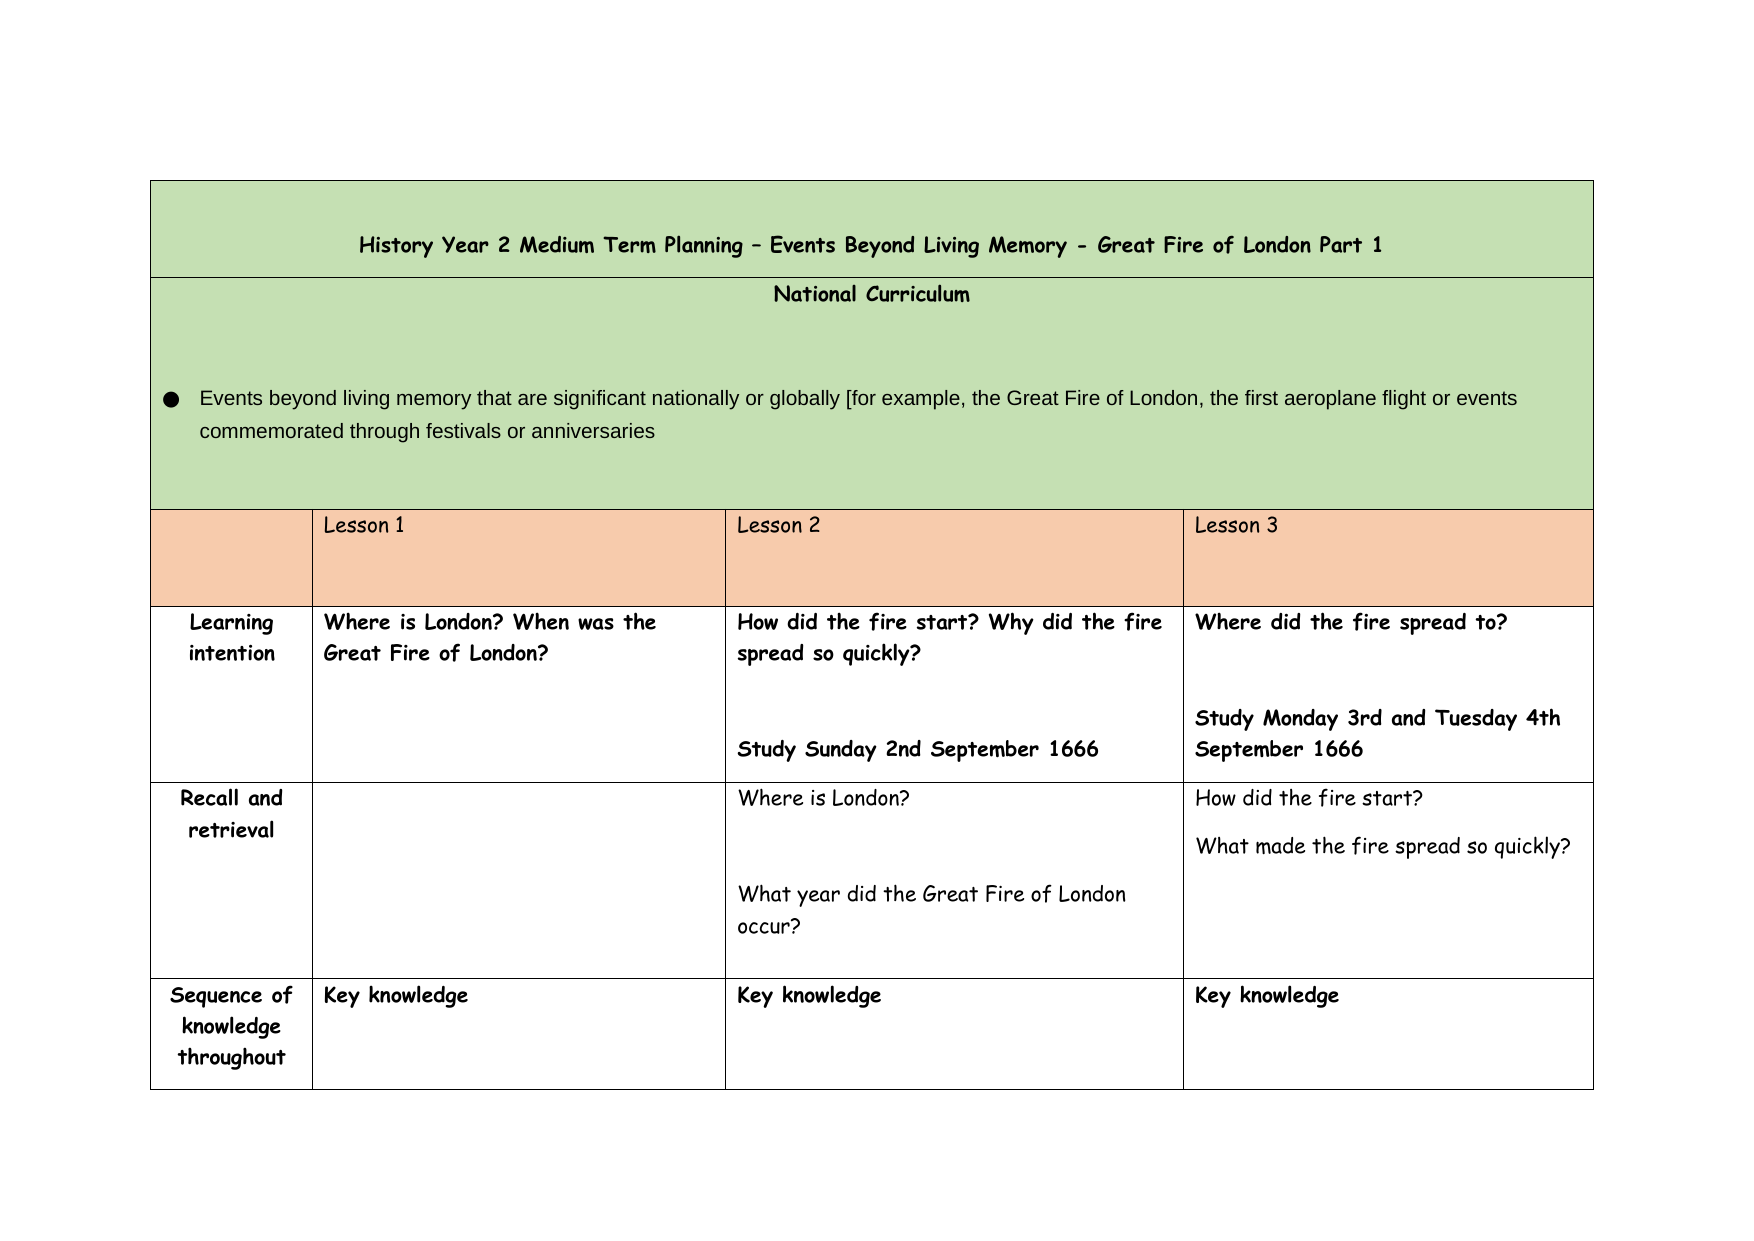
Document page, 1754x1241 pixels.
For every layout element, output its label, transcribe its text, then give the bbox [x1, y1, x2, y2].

table_cell How did the fire start? What made the fire spread so quickly? [1184, 783, 1593, 978]
table_cell [313, 783, 725, 978]
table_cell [1184, 979, 1593, 1089]
table_cell How did the fire start? Why did the fire spread so quickly? Study Sunday 2nd September 1666 [726, 607, 1183, 782]
table_cell National Curriculum Events beyond living memory that are significant nationally or globally [for example, the Great Fire of London, the first aeroplane flight or events commemorated through festivals or anniversaries [151, 278, 1593, 509]
table_cell Where is London? When was the Great Fire of London? [313, 607, 725, 782]
table_cell Where did the fire spread to? Study Monday 3rd and Tuesday 4th September 1666 [1184, 607, 1593, 782]
table_cell [151, 510, 312, 606]
table_cell Lesson 1 [313, 510, 725, 606]
table_cell Learning intention [151, 607, 312, 782]
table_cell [151, 979, 312, 1089]
table_header History Year 2 Medium Term Planning – Events Beyond Living Memory - Great Fire of London Part 1 [151, 181, 1593, 277]
table_cell Recall and retrieval [151, 783, 312, 978]
table_cell Where is London? What year did the Great Fire of London occur? [726, 783, 1183, 978]
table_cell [313, 979, 725, 1089]
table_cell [726, 979, 1183, 1089]
table_cell Lesson 2 [726, 510, 1183, 606]
table_cell Lesson 3 [1184, 510, 1593, 606]
